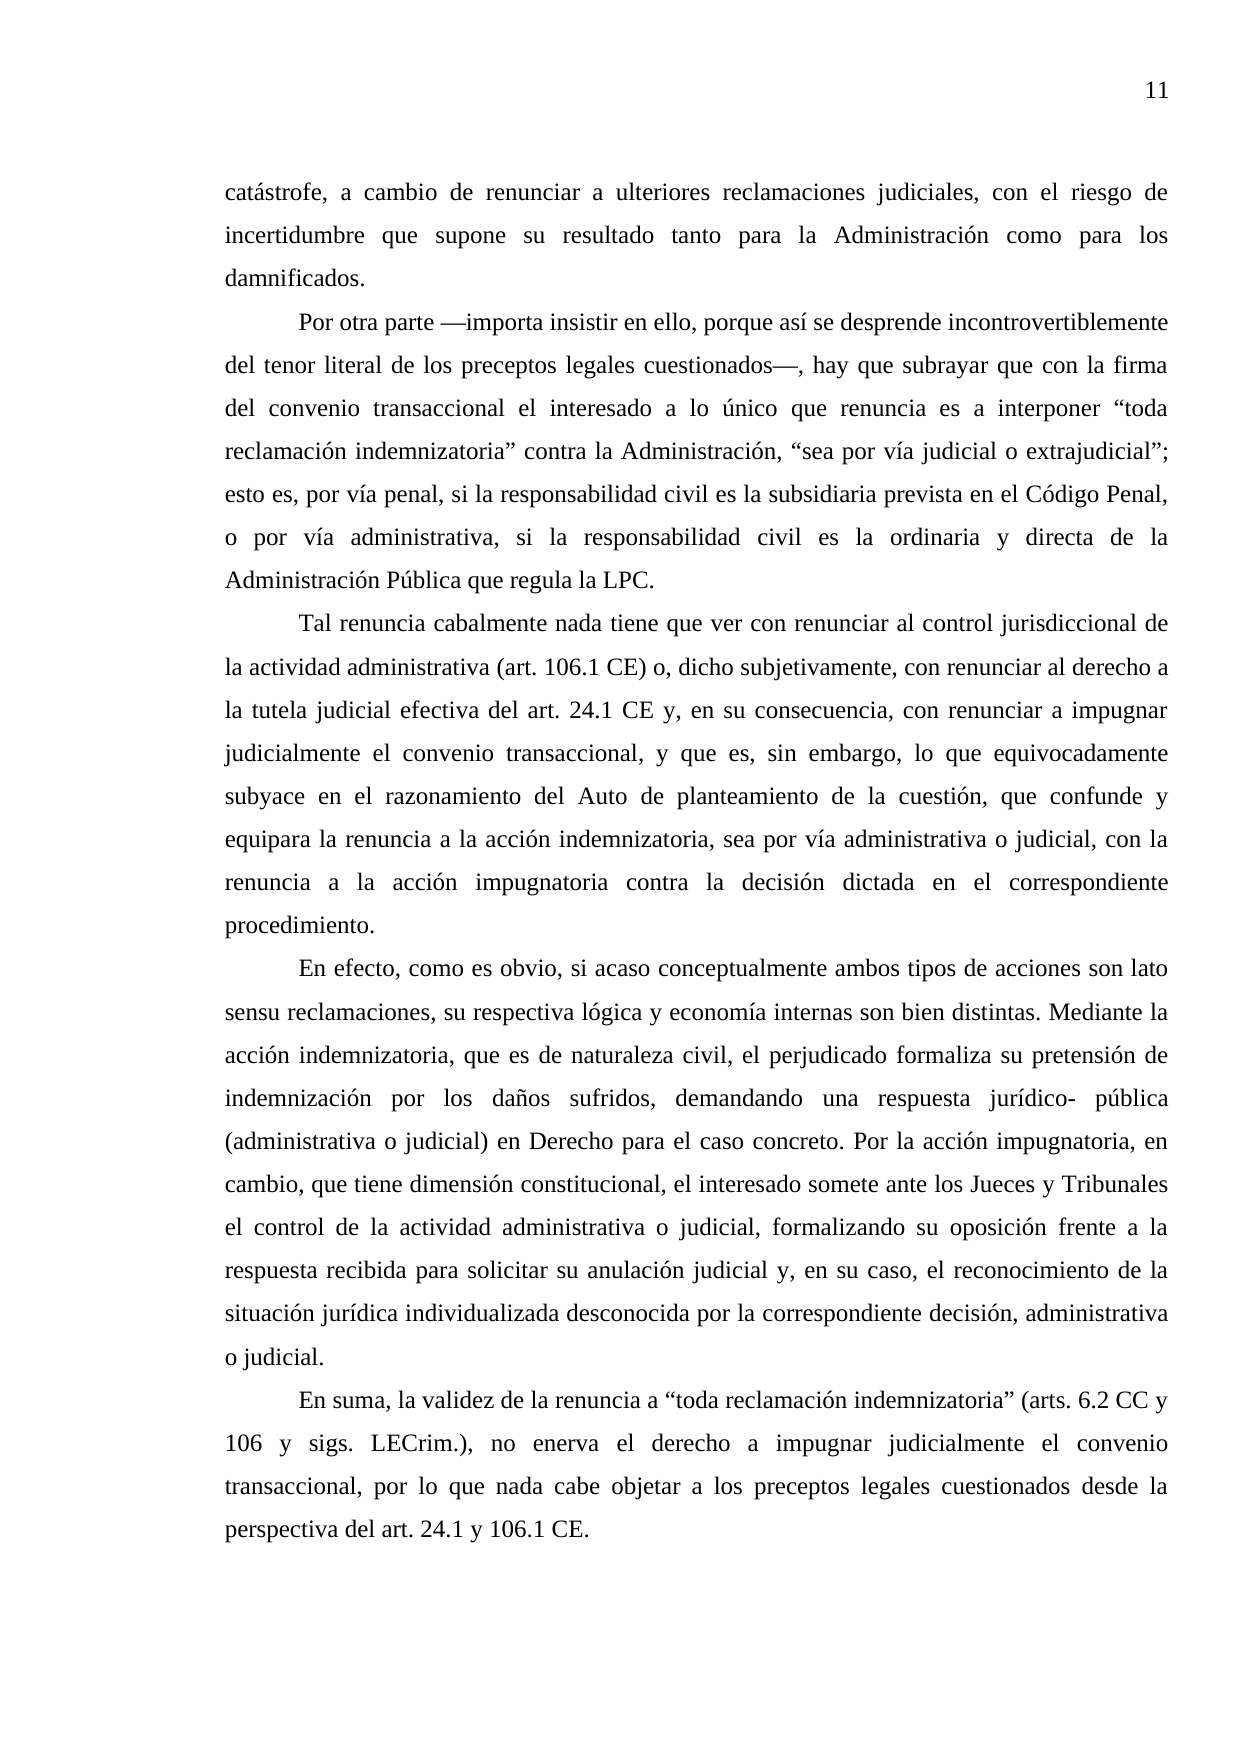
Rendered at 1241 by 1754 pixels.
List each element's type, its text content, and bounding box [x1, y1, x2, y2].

text Por otra parte —importa insistir en ello, porque así se desprende incontrovertiblemente del tenor literal de los preceptos legales cuestionados—, hay que subrayar que con la firma del convenio transaccional el interesado a lo único que renuncia es a interponer “toda reclamación indemnizatoria” contra la Administración, “sea por vía judicial o extrajudicial”; esto es, por vía penal, si la responsabilidad civil es la subsidiaria prevista en el Código Penal, o por vía administrativa, si la responsabilidad civil es la ordinaria y directa de la Administración Pública que regula la LPC. [224, 307, 1169, 594]
text Tal renuncia cabalmente nada tiene que ver con renunciar al control jurisdiccional de la actividad administrativa (art. 106.1 CE) o, dicho subjetivamente, con renunciar al derecho a la tutela judicial efectiva del art. 24.1 CE y, en su consecuencia, con renunciar a impugnar judicialmente el convenio transaccional, y que es, sin embargo, lo que equivocadamente subyace en el razonamiento del Auto de planteamiento de la cuestión, que confunde y equipara la renuncia a la acción indemnizatoria, sea por vía administrativa o judicial, con la renuncia a la acción impugnatoria contra la decisión dictada en el correspondiente procedimiento. [224, 608, 1169, 939]
text En suma, la validez de la renuncia a “toda reclamación indemnizatoria” (arts. 6.2 CC y 106 y sigs. LECrim.), no enerva el derecho a impugnar judicialmente el convenio transaccional, por lo que nada cabe objetar a los preceptos legales cuestionados desde la perspectiva del art. 24.1 y 106.1 CE. [224, 1385, 1169, 1543]
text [224, 177, 1169, 292]
text En efecto, como es obvio, si acaso conceptualmente ambos tipos de acciones son lato sensu reclamaciones, su respectiva lógica y economía internas son bien distintas. Mediante la acción indemnizatoria, que es de naturaleza civil, el perjudicado formaliza su pretensión de indemnización por los daños sufridos, demandando una respuesta jurídico- pública (administrativa o judicial) en Derecho para el caso concreto. Por la acción impugnatoria, en cambio, que tiene dimensión constitucional, el interesado somete ante los Jueces y Tribunales el control de la actividad administrativa o judicial, formalizando su oposición frente a la respuesta recibida para solicitar su anulación judicial y, en su caso, el reconocimiento de la situación jurídica individualizada desconocida por la correspondiente decisión, administrativa o judicial. [224, 953, 1169, 1370]
